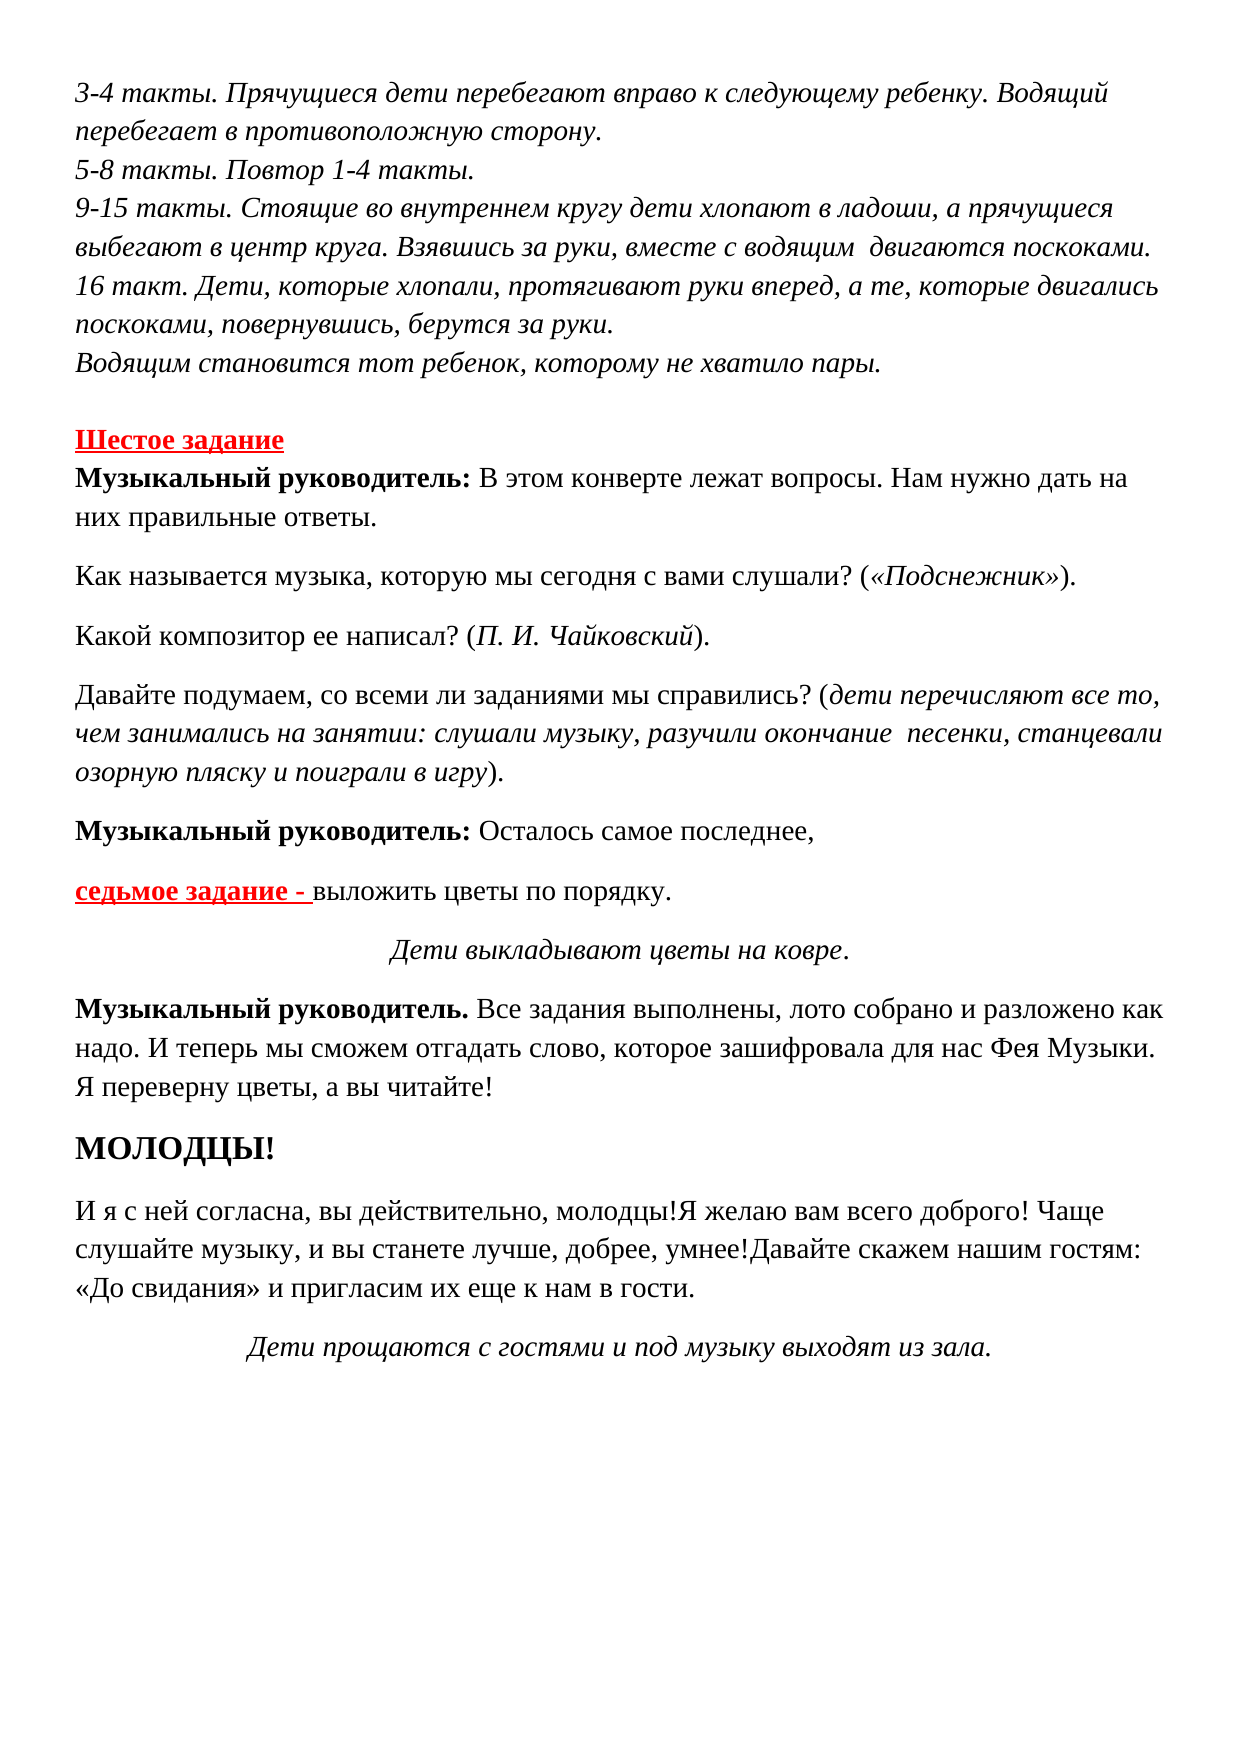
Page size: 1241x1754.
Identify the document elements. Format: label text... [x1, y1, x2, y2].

text И я с ней согласна, вы действительно, молодцы!Я желаю вам всего доброго! Чаще слушайте музыку, и вы станете лучше, добрее, умнее!Давайте скажем нашим гостям: «До свидания» и пригласим их еще к нам в гости. [75, 1193, 1165, 1304]
text Музыкальный руководитель. Все задания выполнены, лото собрано и разложено как надо. И теперь мы сможем отгадать слово, которое зашифровала для нас Фея Музыки. Я переверну цветы, а вы читайте! [75, 992, 1165, 1102]
text Давайте подумаем, со всеми ли заданиями мы справились? (дети перечисляют все то, чем занимались на занятии: слушали музыку, разучили окончание песенки, станцевали озорную пляску и поиграли в игру). [75, 677, 1165, 788]
text седьмое задание - выложить цветы по порядку. [75, 873, 1165, 906]
text Как называется музыка, которую мы сегодня с вами слушали? («Подснежник»). [75, 558, 1165, 592]
text 5-8 такты. Повтор 1-4 такты. [75, 152, 1165, 186]
text Музыкальный руководитель: Осталось самое последнее, [75, 813, 1165, 847]
text Шестое задание [75, 422, 1165, 455]
text Дети прощаются с гостями и под музыку выходят из зала. [75, 1329, 1165, 1363]
text Музыкальный руководитель: В этом конверте лежат вопросы. Нам нужно дать на них правильные ответы. [75, 460, 1165, 532]
text 3-4 такты. Прячущиеся дети перебегают вправо к следующему ребенку. Водящий перебегает в противоположную сторону. [75, 75, 1165, 147]
text 9-15 такты. Стоящие во внутреннем кругу дети хлопают в ладоши, а прячущиеся выбегают в центр круга. Взявшись за руки, вместе с водящим двигаются поскоками. [75, 191, 1165, 263]
text 16 такт. Дети, которые хлопали, протягивают руки вперед, а те, которые двигались поскоками, повернувшись, берутся за руки. [75, 268, 1165, 340]
text Водящим становится тот ребенок, которому не хватило пары. [75, 345, 1165, 378]
text МОЛОДЦЫ! [75, 1128, 1165, 1166]
text Какой композитор ее написал? (П. И. Чайковский). [75, 618, 1165, 651]
text Дети выкладывают цветы на ковре. [75, 932, 1165, 966]
